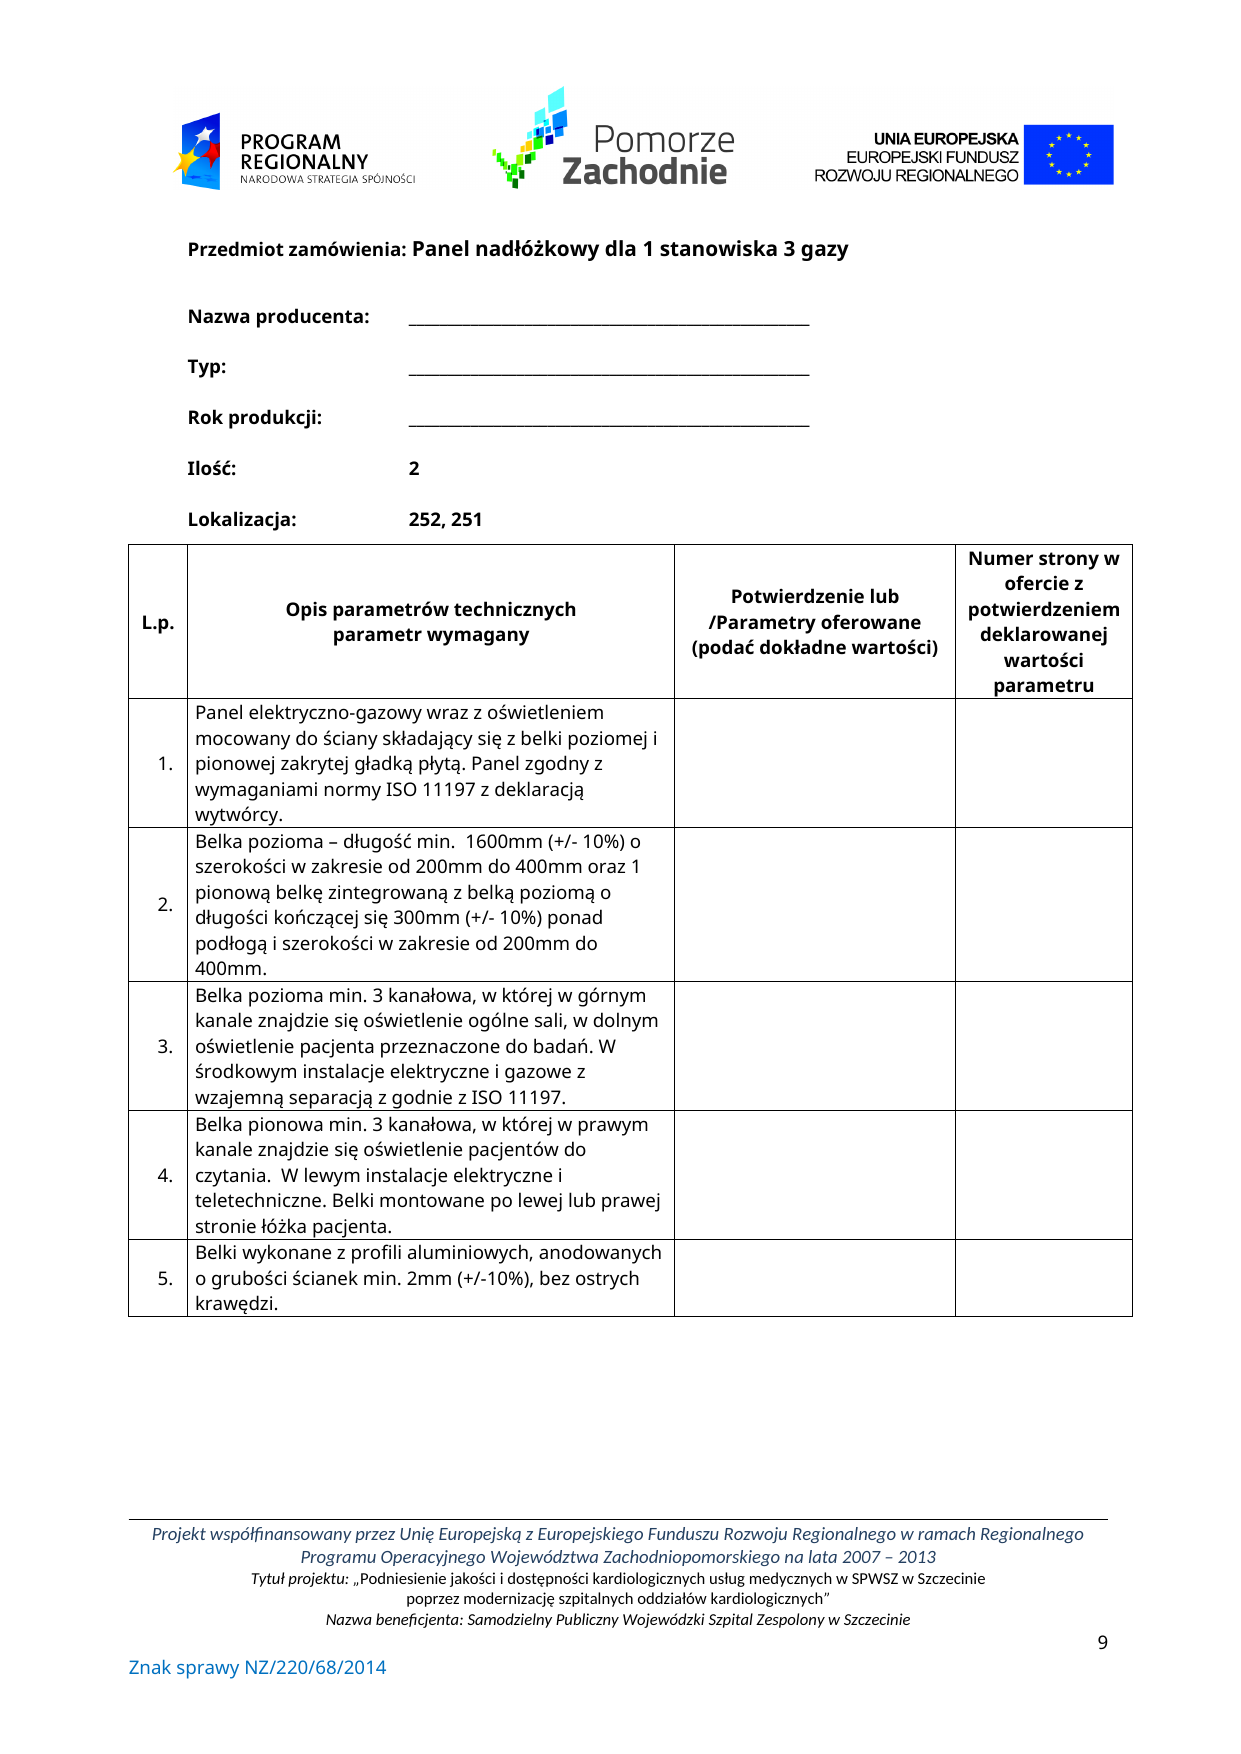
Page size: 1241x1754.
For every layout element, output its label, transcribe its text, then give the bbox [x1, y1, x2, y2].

table_cell [956, 828, 1132, 981]
table_header Opis parametrów technicznych parametr wymagany [188, 545, 674, 698]
table_cell 5 [129, 1240, 187, 1316]
table_cell 2 [129, 828, 187, 981]
text Ilość: 2 [187, 455, 1108, 481]
picture [172, 86, 1114, 190]
table_cell [675, 1240, 955, 1316]
table_cell [956, 1111, 1132, 1238]
text Lokalizacja: 252, 251 [187, 506, 1108, 531]
table_cell 1 [129, 699, 187, 827]
table_header L.p. [129, 545, 187, 698]
table_cell [675, 828, 955, 981]
table_cell Belka pozioma min. 3 kanałowa, w której w górnym kanale znajdzie się oświetlenie ogólne sali, w dolnym oświetlenie pacjenta przeznaczone do badań. W środkowym instalacje elektryczne i gazowe z wzajemną separacją z godnie z ISO 11197. [188, 982, 674, 1110]
text Nazwa producenta: ____________________________________________________ [187, 303, 1108, 328]
table_cell [956, 699, 1132, 827]
table_header Numer strony w ofercie z potwierdzeniem deklarowanej wartości parametru [956, 545, 1132, 698]
table_cell 4 [129, 1111, 187, 1238]
table_cell Belki wykonane z profili aluminiowych, anodowanych o grubości ścianek min. 2mm (+/-10%), bez ostrych krawędzi. [188, 1240, 674, 1316]
text Typ: ____________________________________________________ [187, 354, 1108, 379]
table_cell Belka pionowa min. 3 kanałowa, w której w prawym kanale znajdzie się oświetlenie pacjentów do czytania. W lewym instalacje elektryczne i teletechniczne. Belki montowane po lewej lub prawej stronie łóżka pacjenta. [188, 1111, 674, 1238]
table_cell Panel elektryczno-gazowy wraz z oświetleniem mocowany do ściany składający się z belki poziomej i pionowej zakrytej gładką płytą. Panel zgodny z wymaganiami normy ISO 11197 z deklaracją wytwórcy. [188, 699, 674, 827]
text Rok produkcji: ____________________________________________________ [187, 404, 1108, 430]
table_cell [956, 982, 1132, 1110]
text Przedmiot zamówienia: Panel nadłóżkowy dla 1 stanowiska 3 gazy [187, 234, 1108, 262]
table_cell [956, 1240, 1132, 1316]
table_cell Belka pozioma – długość min. 1600mm (+/- 10%) o szerokości w zakresie od 200mm do 400mm oraz 1 pionową belkę zintegrowaną z belką poziomą o długości kończącej się 300mm (+/- 10%) ponad podłogą i szerokości w zakresie od 200mm do 400mm. [188, 828, 674, 981]
table_cell [675, 982, 955, 1110]
table_header Potwierdzenie lub /Parametry oferowane (podać dokładne wartości) [675, 545, 955, 698]
table_cell [675, 1111, 955, 1238]
table_cell [675, 699, 955, 827]
table_cell 3 [129, 982, 187, 1110]
